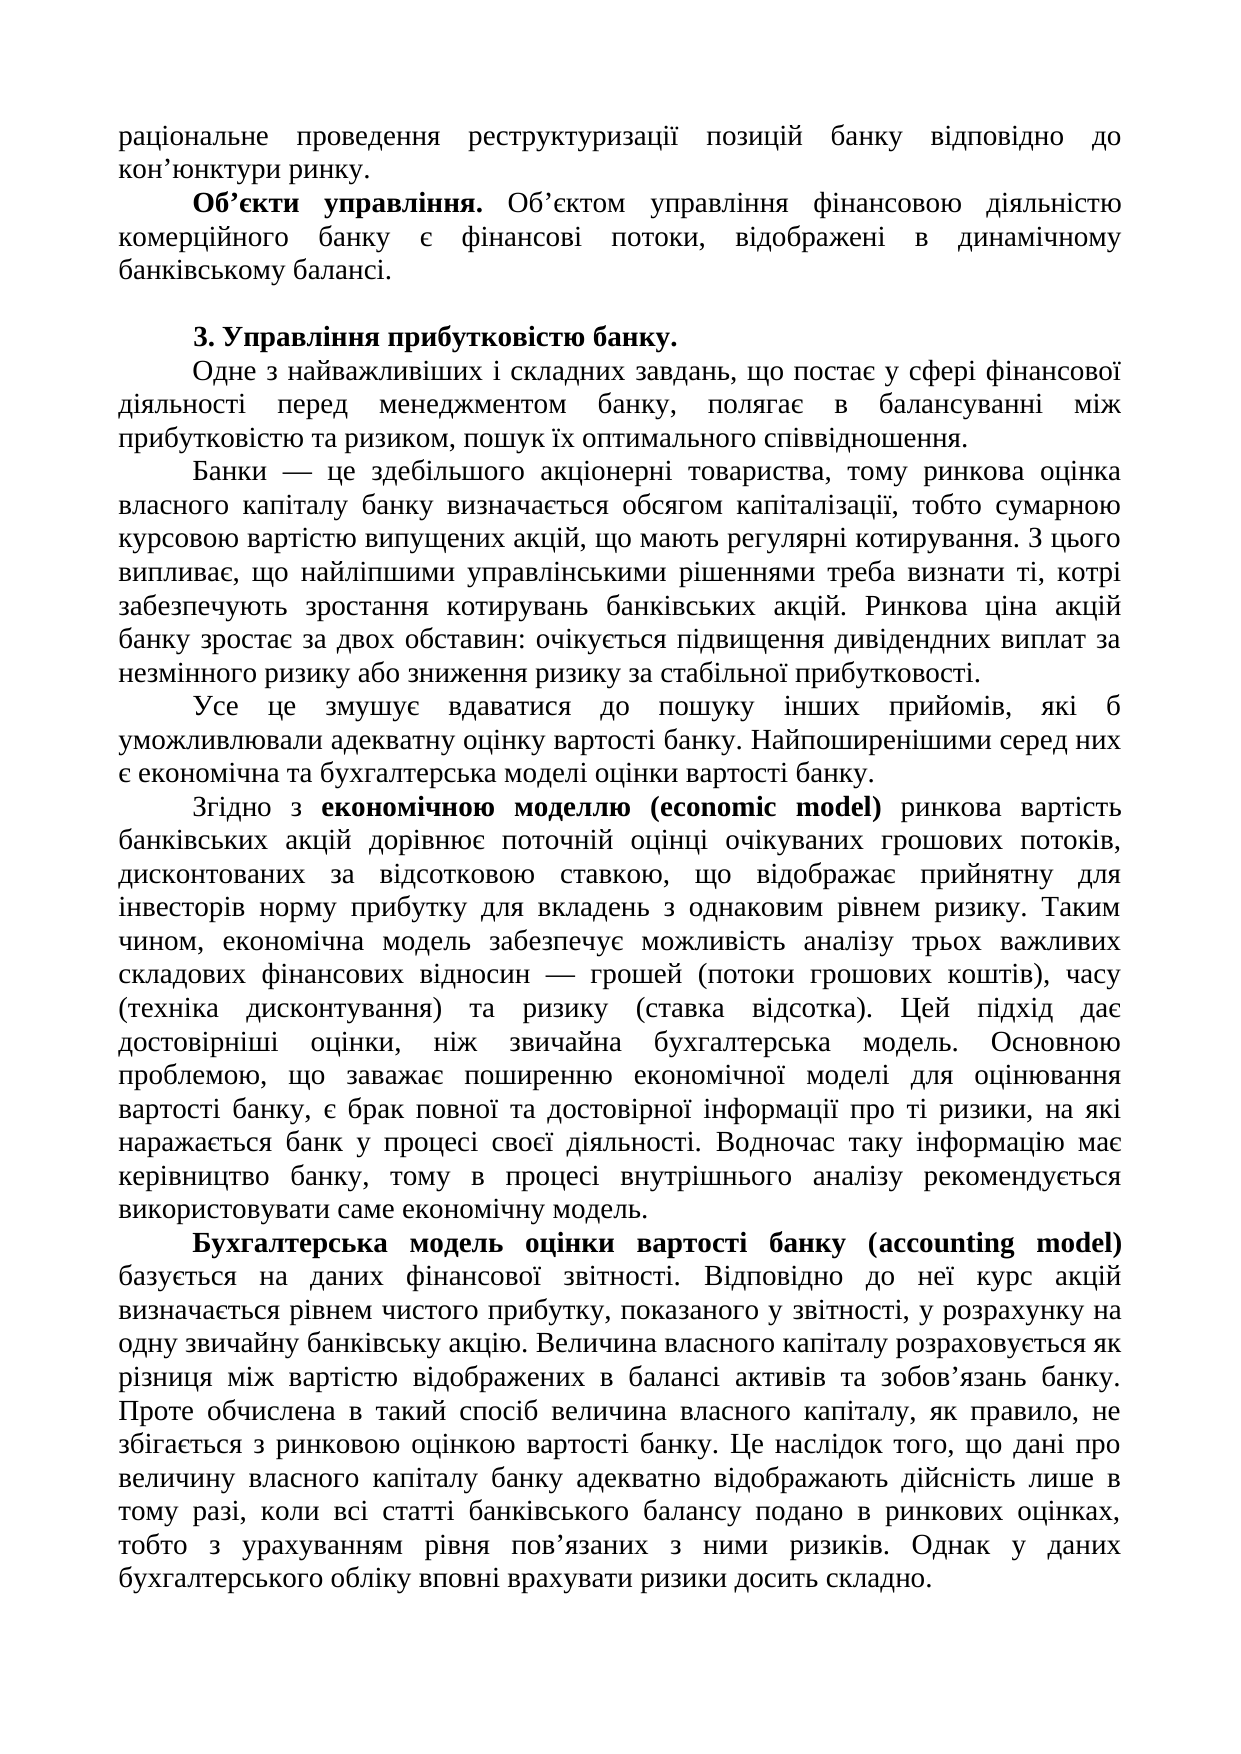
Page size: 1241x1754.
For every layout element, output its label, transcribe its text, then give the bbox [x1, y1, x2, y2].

list Одне з найважливіших і складних завдань, що постає у сфері фінансової діяльності перед менеджментом банку, полягає в балансуванні між прибутковістю та ризиком, пошук їх оптимального співвідношення. [118, 353, 1122, 453]
list Об’єкти управління. Об’єктом управління фінансовою діяльністю комерційного банку є фінансові потоки, відображені в динамічному банківському балансі. [118, 185, 1122, 286]
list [118, 118, 1122, 185]
list Банки — це здебільшого акціонерні товариства, тому ринкова оцінка власного капіталу банку визначається обсягом капіталізації, тобто сумарною курсовою вартістю випущених акцій, що мають регулярні котирування. З цього випливає, що найліпшими управлінськими рішеннями треба визнати ті, котрі забезпечують зростання котирувань банківських акцій. Ринкова ціна акцій банку зростає за двох обставин: очікується підвищення дивідендних виплат за незмінного ризику або зниження ризику за стабільної прибутковості. [118, 453, 1122, 688]
list Бухгалтерська модель оцінки вартості банку (accounting model) базується на даних фінансової звітності. Відповідно до неї курс акцій визначається рівнем чистого прибутку, показаного у звітності, у розрахунку на одну звичайну банківську акцію. Величина власного капіталу розраховується як різниця між вартістю відображених в балансі активів та зобов’язань банку. Проте обчислена в такий спосіб величина власного капіталу, як правило, не збігається з ринковою оцінкою вартості банку. Це наслідок того, що дані про величину власного капіталу банку адекватно відображають дійсність лише в тому разі, коли всі статті банківського балансу подано в ринкових оцінках, тобто з урахуванням рівня пов’язаних з ними ризиків. Однак у даних бухгалтерського обліку вповні врахувати ризики досить складно. [118, 1225, 1122, 1594]
list Усе це змушує вдаватися до пошуку інших прийомів, які б уможливлювали адекватну оцінку вартості банку. Найпоширенішими серед них є економічна та бухгалтерська моделі оцінки вартості банку. [118, 688, 1122, 789]
list Управління прибутковістю банку. [193, 319, 1122, 353]
list Згідно з економічною моделлю (economic model) ринкова вартість банківських акцій дорівнює поточній оцінці очікуваних грошових потоків, дисконтованих за відсотковою ставкою, що відображає прийнятну для інвесторів норму прибутку для вкладень з однаковим рівнем ризику. Таким чином, економічна модель забезпечує можливість аналізу трьох важливих складових фінансових відносин — грошей (потоки грошових коштів), часу (техніка дисконтування) та ризику (ставка відсотка). Цей підхід дає достовірніші оцінки, ніж звичайна бухгалтерська модель. Основною проблемою, що заважає поширенню економічної моделі для оцінювання вартості банку, є брак повної та достовірної інформації про ті ризики, на які наражається банк у процесі своєї діяльності. Водночас таку інформацію має керівництво банку, тому в процесі внутрішнього аналізу рекомендується використовувати саме економічну модель. [118, 789, 1122, 1225]
